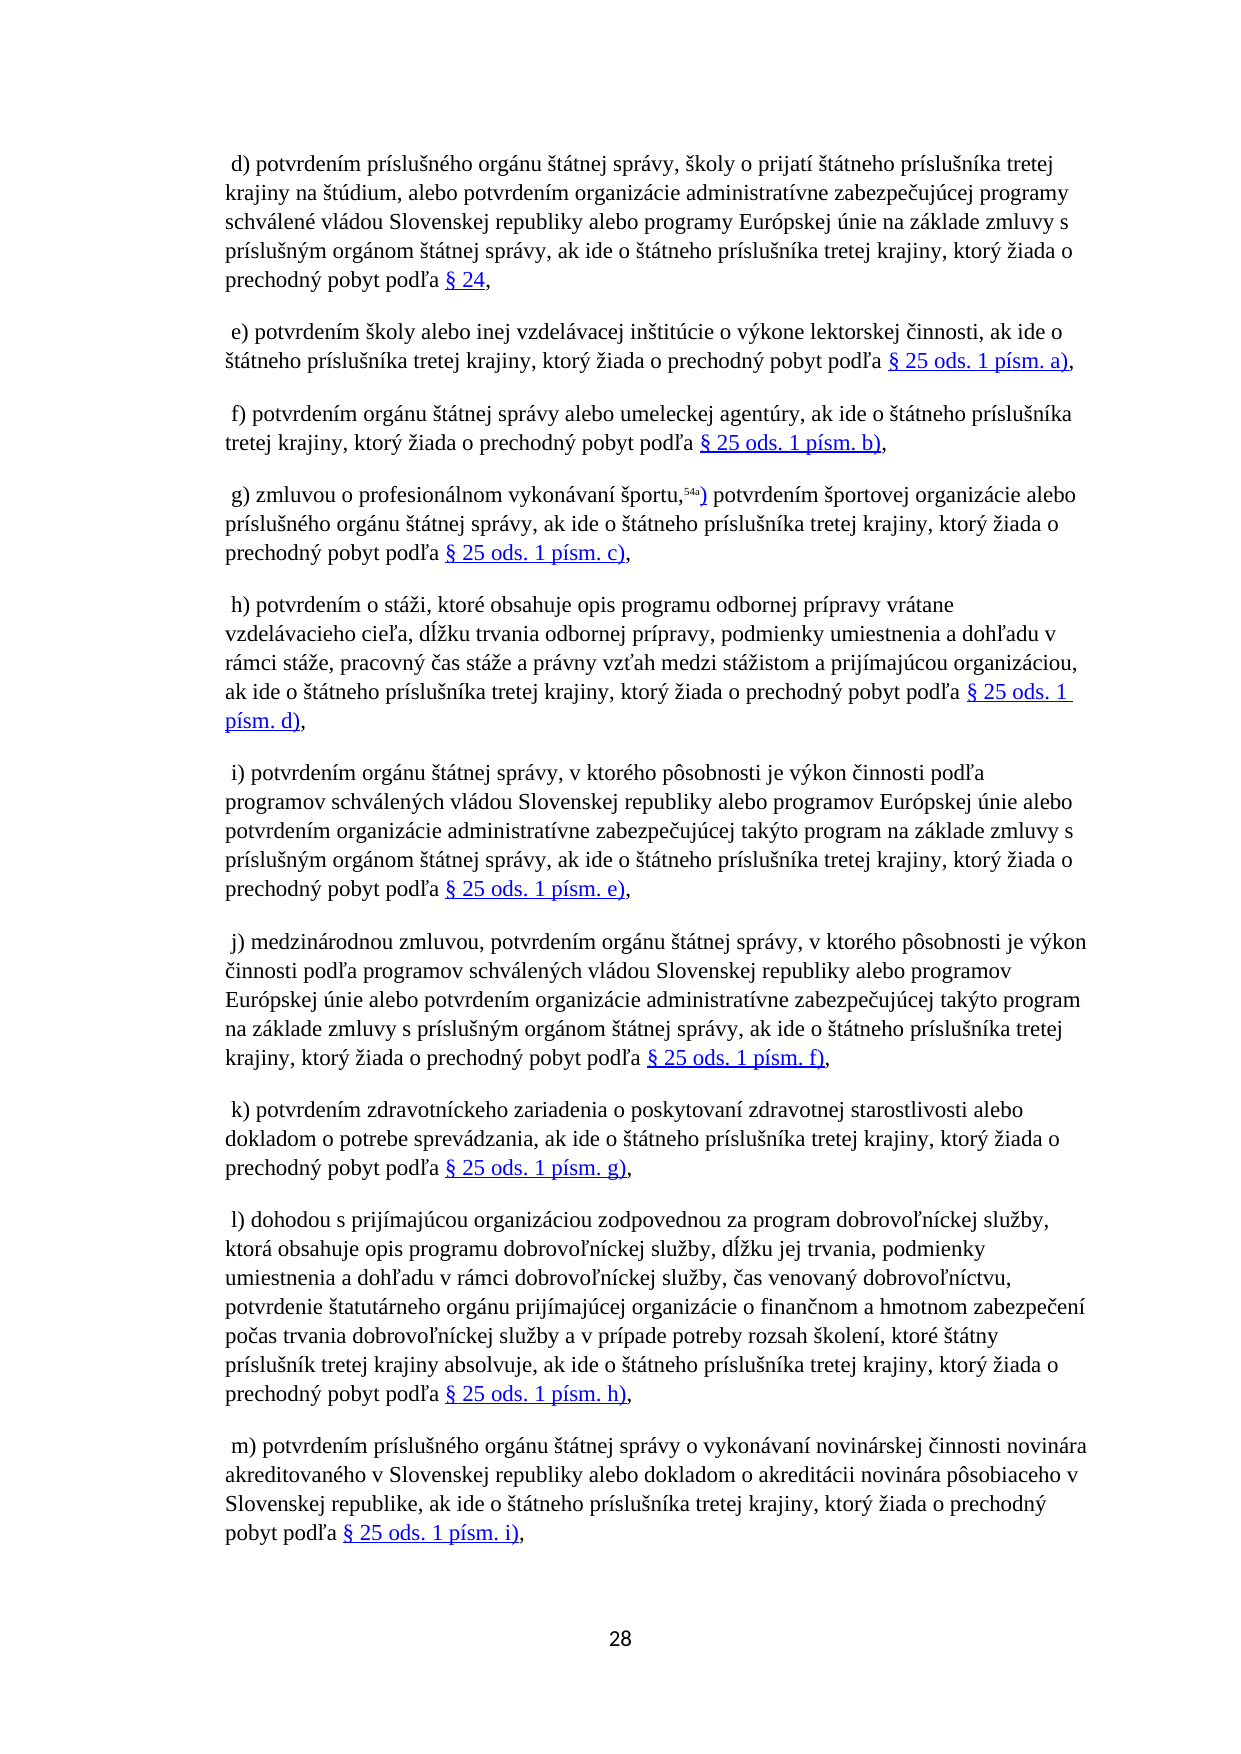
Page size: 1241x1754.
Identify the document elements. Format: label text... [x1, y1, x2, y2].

text f) potvrdením orgánu štátnej správy alebo umeleckej agentúry, ak ide o štátneho príslušníka tretej krajiny, ktorý žiada o prechodný pobyt podľa § 25 ods. 1 písm. b), [225, 399, 1090, 455]
text l) dohodou s prijímajúcou organizáciou zodpovednou za program dobrovoľníckej služby, ktorá obsahuje opis programu dobrovoľníckej služby, dĺžku jej trvania, podmienky umiestnenia a dohľadu v rámci dobrovoľníckej služby, čas venovaný dobrovoľníctvu, potvrdenie štatutárneho orgánu prijímajúcej organizácie o finančnom a hmotnom zabezpečení počas trvania dobrovoľníckej služby a v prípade potreby rozsah školení, ktoré štátny príslušník tretej krajiny absolvuje, ak ide o štátneho príslušníka tretej krajiny, ktorý žiada o prechodný pobyt podľa § 25 ods. 1 písm. h), [225, 1206, 1090, 1406]
text j) medzinárodnou zmluvou, potvrdením orgánu štátnej správy, v ktorého pôsobnosti je výkon činnosti podľa programov schválených vládou Slovenskej republiky alebo programov Európskej únie alebo potvrdením organizácie administratívne zabezpečujúcej takýto program na základe zmluvy s príslušným orgánom štátnej správy, ak ide o štátneho príslušníka tretej krajiny, ktorý žiada o prechodný pobyt podľa § 25 ods. 1 písm. f), [225, 928, 1090, 1070]
text d) potvrdením príslušného orgánu štátnej správy, školy o prijatí štátneho príslušníka tretej krajiny na štúdium, alebo potvrdením organizácie administratívne zabezpečujúcej programy schválené vládou Slovenskej republiky alebo programy Európskej únie na základe zmluvy s príslušným orgánom štátnej správy, ak ide o štátneho príslušníka tretej krajiny, ktorý žiada o prechodný pobyt podľa § 24, [225, 150, 1090, 292]
text g) zmluvou o profesionálnom vykonávaní športu,54a) potvrdením športovej organizácie alebo príslušného orgánu štátnej správy, ak ide o štátneho príslušníka tretej krajiny, ktorý žiada o prechodný pobyt podľa § 25 ods. 1 písm. c), [225, 481, 1090, 565]
text h) potvrdením o stáži, ktoré obsahuje opis programu odbornej prípravy vrátane vzdelávacieho cieľa, dĺžku trvania odbornej prípravy, podmienky umiestnenia a dohľadu v rámci stáže, pracovný čas stáže a právny vzťah medzi stážistom a prijímajúcou organizáciou, ak ide o štátneho príslušníka tretej krajiny, ktorý žiada o prechodný pobyt podľa § 25 ods. 1 písm. d), [225, 591, 1090, 733]
text e) potvrdením školy alebo inej vzdelávacej inštitúcie o výkone lektorskej činnosti, ak ide o štátneho príslušníka tretej krajiny, ktorý žiada o prechodný pobyt podľa § 25 ods. 1 písm. a), [225, 318, 1090, 373]
text i) potvrdením orgánu štátnej správy, v ktorého pôsobnosti je výkon činnosti podľa programov schválených vládou Slovenskej republiky alebo programov Európskej únie alebo potvrdením organizácie administratívne zabezpečujúcej takýto program na základe zmluvy s príslušným orgánom štátnej správy, ak ide o štátneho príslušníka tretej krajiny, ktorý žiada o prechodný pobyt podľa § 25 ods. 1 písm. e), [225, 759, 1090, 902]
text k) potvrdením zdravotníckeho zariadenia o poskytovaní zdravotnej starostlivosti alebo dokladom o potrebe sprevádzania, ak ide o štátneho príslušníka tretej krajiny, ktorý žiada o prechodný pobyt podľa § 25 ods. 1 písm. g), [225, 1096, 1090, 1180]
text m) potvrdením príslušného orgánu štátnej správy o vykonávaní novinárskej činnosti novinára akreditovaného v Slovenskej republiky alebo dokladom o akreditácii novinára pôsobiaceho v Slovenskej republike, ak ide o štátneho príslušníka tretej krajiny, ktorý žiada o prechodný pobyt podľa § 25 ods. 1 písm. i), [225, 1432, 1090, 1546]
